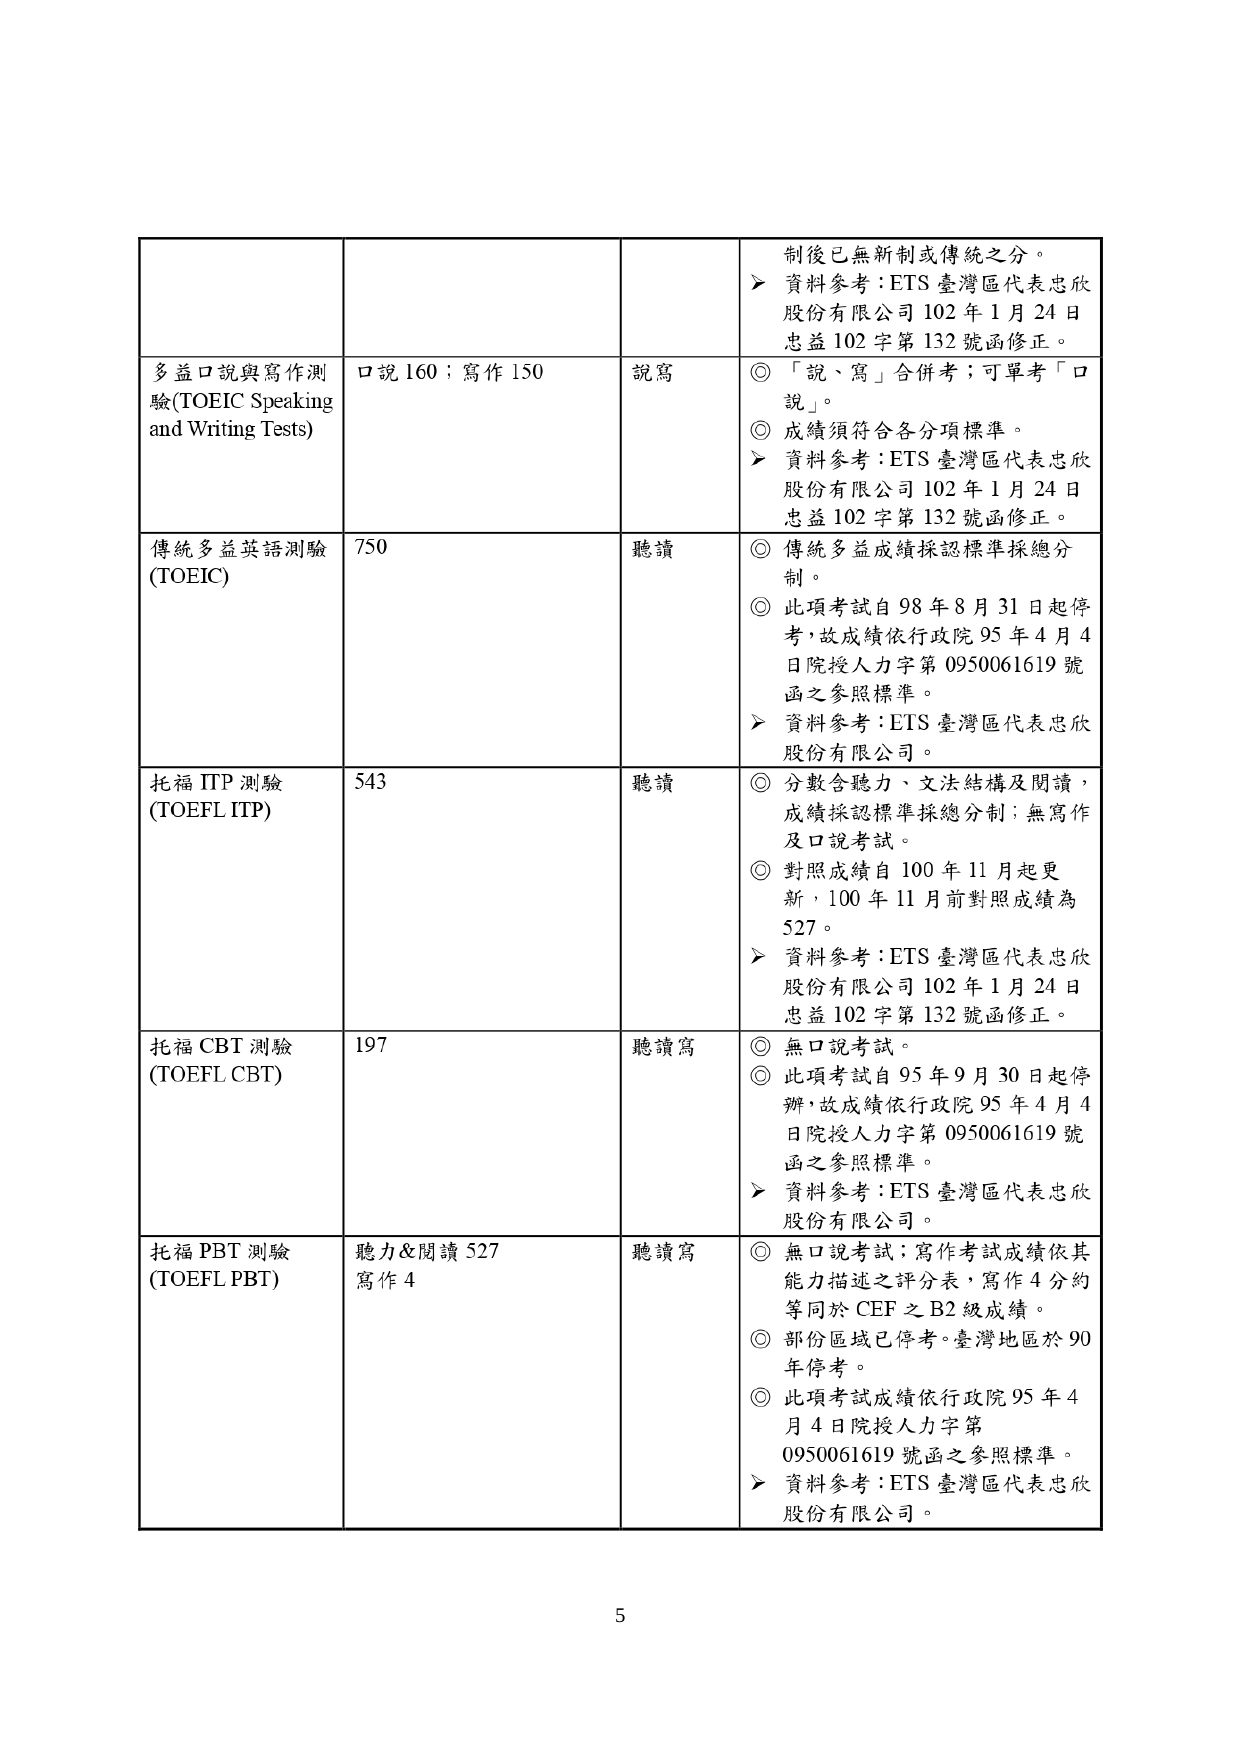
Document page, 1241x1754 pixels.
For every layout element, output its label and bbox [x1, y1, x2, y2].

picture [66, 191, 1174, 1561]
